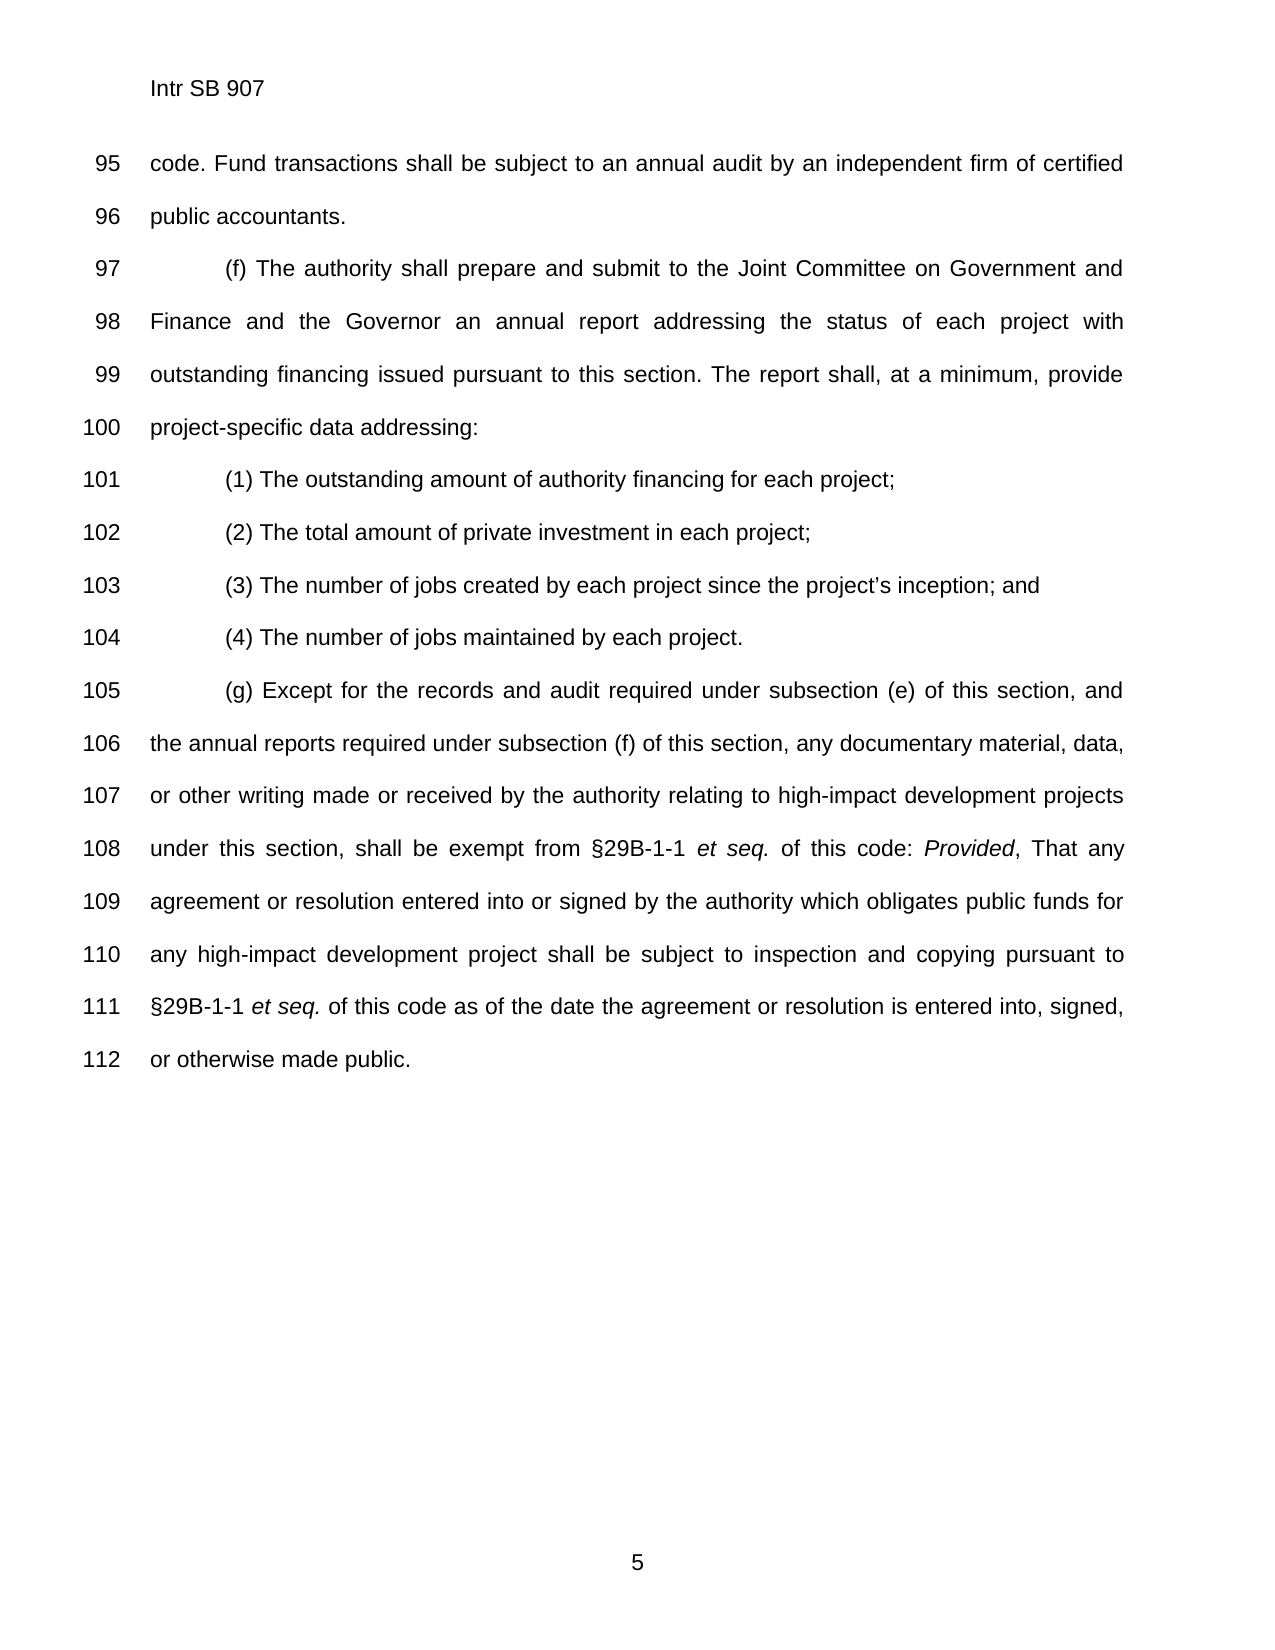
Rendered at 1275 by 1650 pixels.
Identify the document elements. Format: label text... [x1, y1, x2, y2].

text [150, 150, 1125, 229]
text (3) The number of jobs created by each project since the project’s inception; and [150, 572, 1125, 598]
text (2) The total amount of private investment in each project; [150, 519, 1125, 545]
text (1) The outstanding amount of authority financing for each project; [150, 466, 1125, 493]
text (f) The authority shall prepare and submit to the Joint Committee on Government and Finance and the Governor an annual report addressing the status of each project with outstanding financing issued pursuant to this section. The report shall, at a minimum, provide project-specific data addressing: [150, 255, 1125, 440]
text (g) Except for the records and audit required under subsection (e) of this section, and the annual reports required under subsection (f) of this section, any documentary material, data, or other writing made or received by the authority relating to high-impact development projects under this section, shall be exempt from §29B-1-1 et seq. of this code: Provided, That any agreement or resolution entered into or signed by the authority which obligates public funds for any high-impact development project shall be subject to inspection and copying pursuant to §29B-1-1 et seq. of this code as of the date the agreement or resolution is entered into, signed, or otherwise made public. [150, 677, 1125, 1072]
text (4) The number of jobs maintained by each project. [150, 624, 1125, 651]
